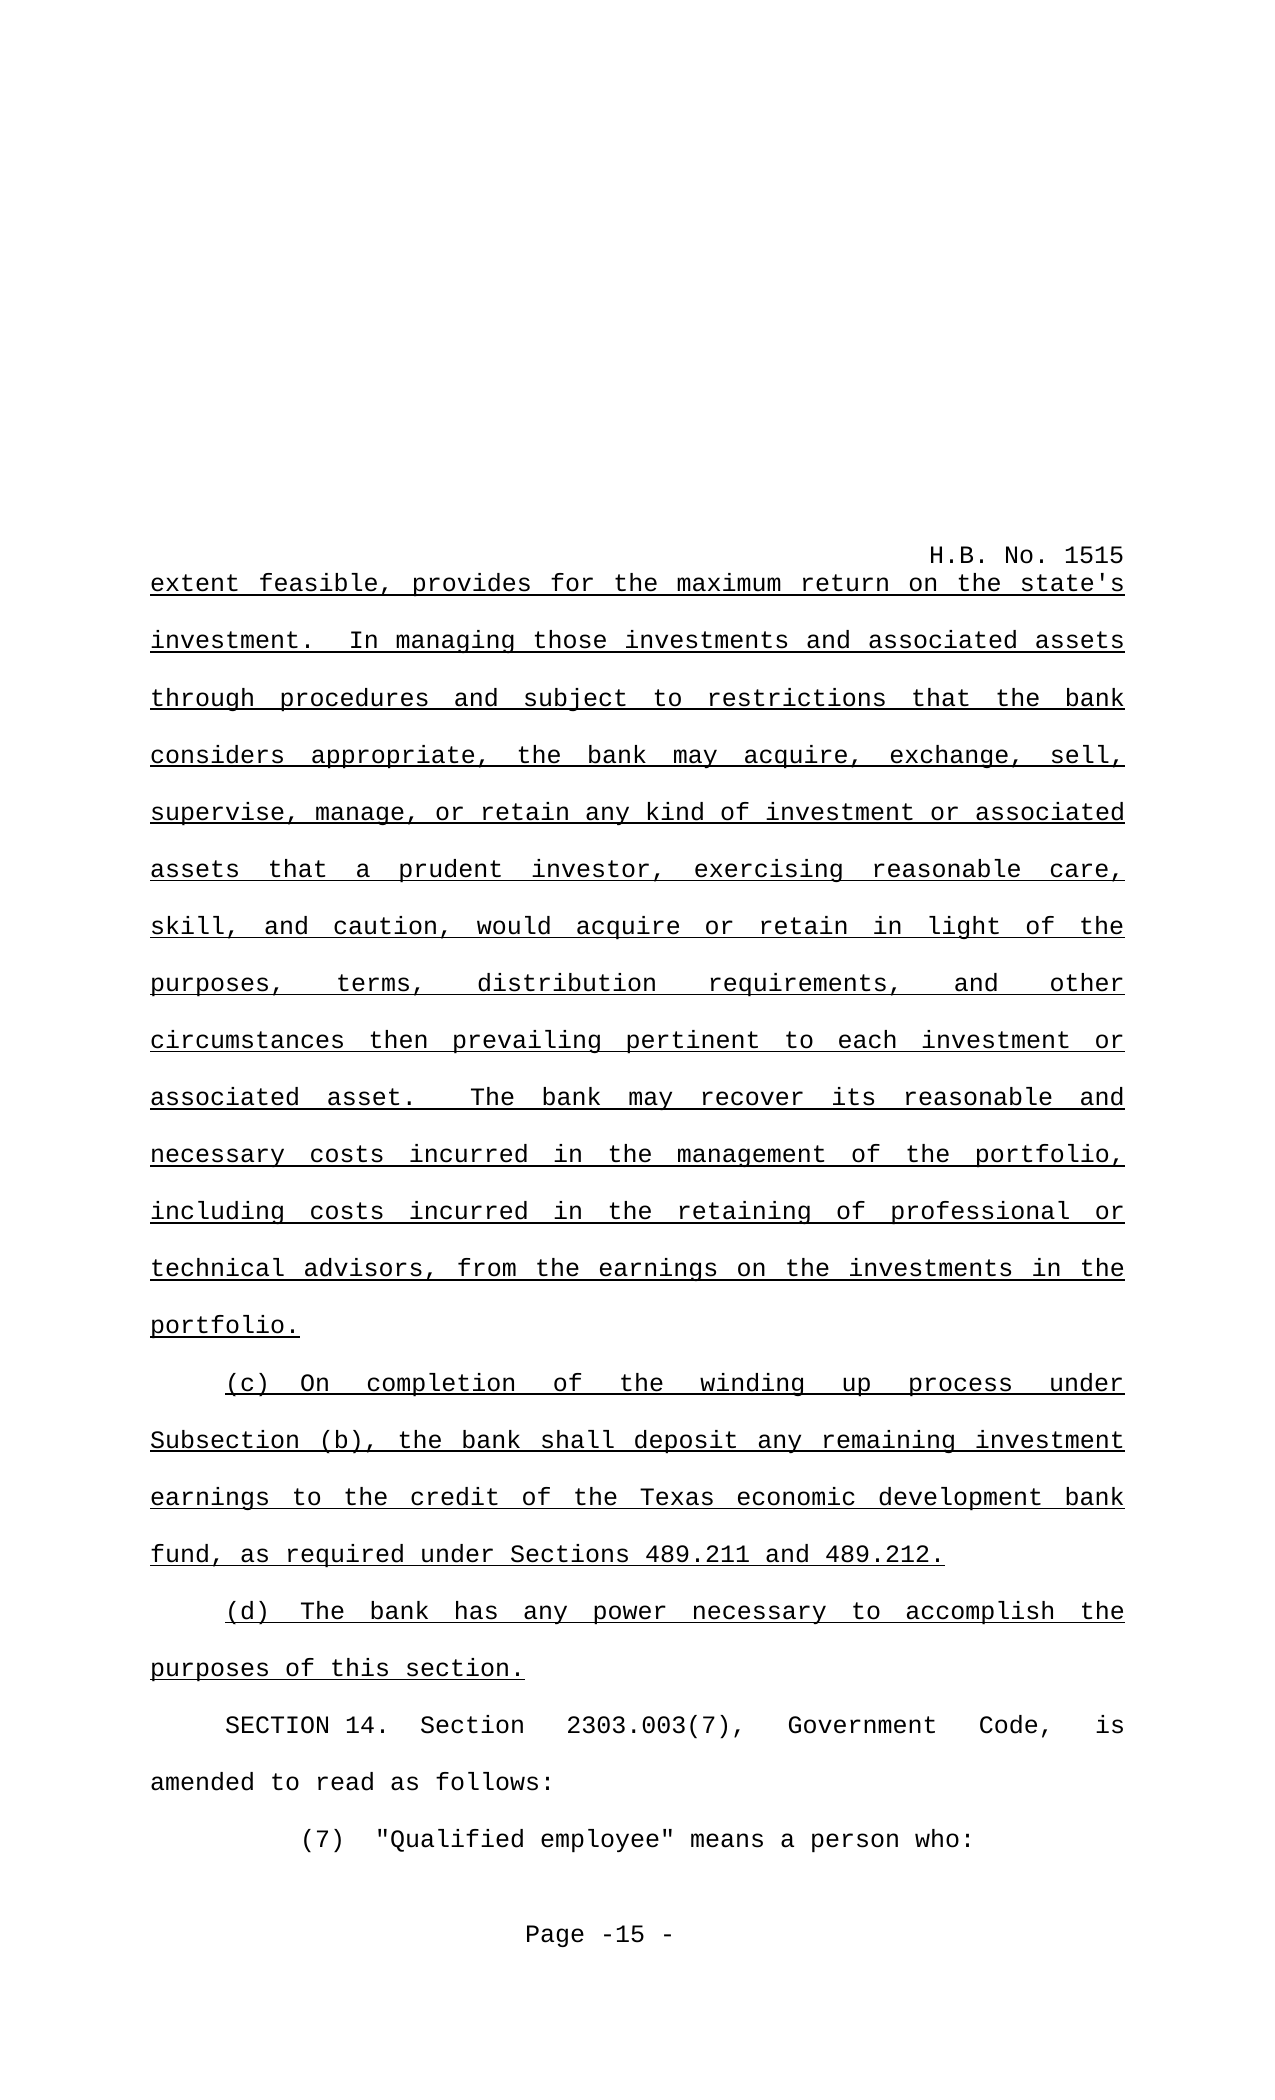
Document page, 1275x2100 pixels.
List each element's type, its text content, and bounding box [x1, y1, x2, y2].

text (c) On completion of the winding up process under Subsection (b), the bank shall deposit any remaining investment earnings to the credit of the Texas economic development bank fund, as required under Sections 489.211 and 489.212. [150, 1370, 1125, 1450]
text SECTION 14. Section 2303.003(7), Government Code, is amended to read as follows: [150, 1712, 1125, 1798]
text (c) On completion of the winding up process under Subsection (b), the bank shall deposit any remaining investment earnings to the credit of the Texas economic development bank fund, as required under Sections 489.211 and 489.212. [150, 1509, 1125, 1570]
text (d) The bank has any power necessary to accomplish the purposes of this section. [150, 1598, 1125, 1684]
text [150, 571, 1125, 594]
text (c) On completion of the winding up process under Subsection (b), the bank shall deposit any remaining investment earnings to the credit of the Texas economic development bank fund, as required under Sections 489.211 and 489.212. [150, 1452, 1125, 1508]
text (7) "Qualified employee" means a person who: [150, 1827, 1125, 1855]
